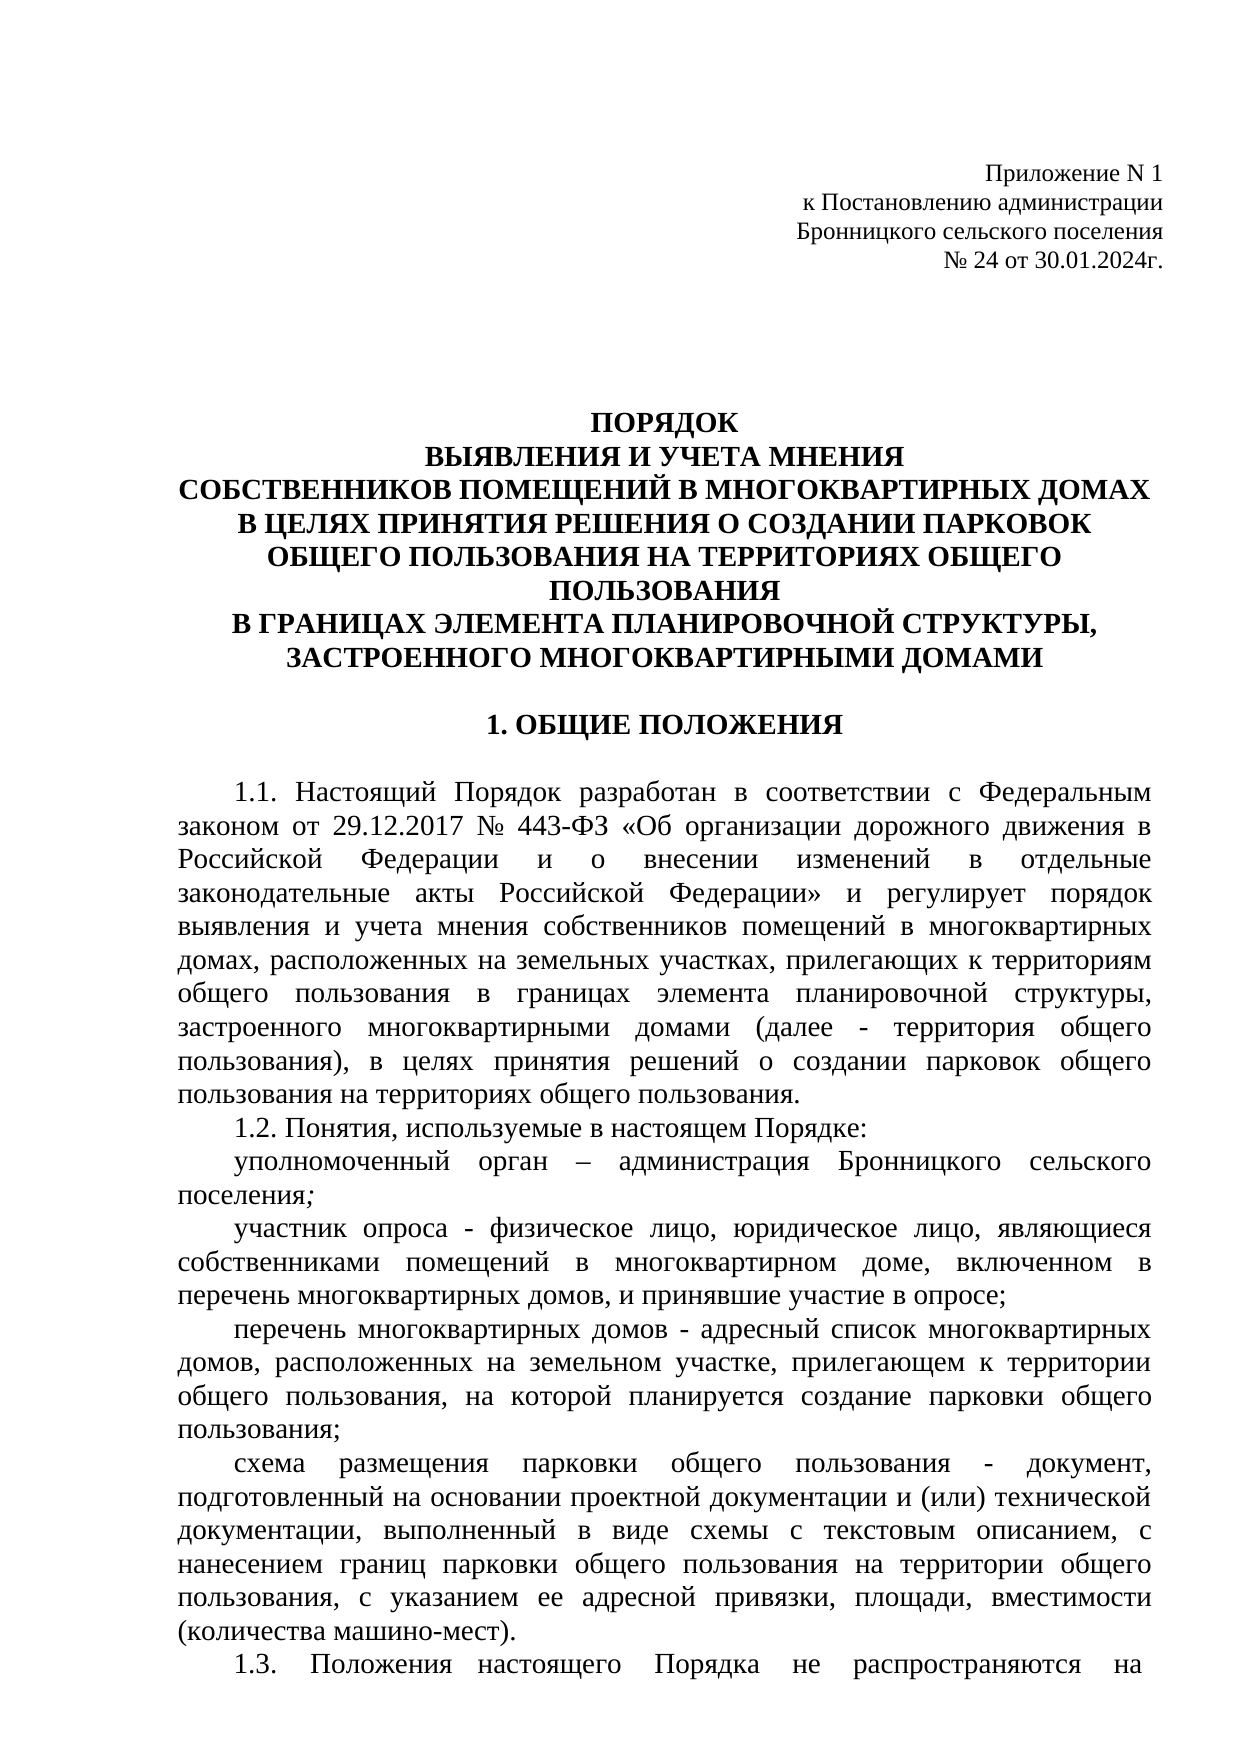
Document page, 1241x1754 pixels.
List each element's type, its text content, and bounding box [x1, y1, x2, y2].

text Приложение N 1 [177, 158, 1163, 187]
list ОБЩИЕ ПОЛОЖЕНИЯ [486, 707, 1163, 741]
list Положения настоящего Порядка не распространяются на [233, 1646, 1163, 1680]
text к Постановлению администрации [177, 187, 1163, 216]
text № 24 от 30.01.2024г. [167, 245, 1163, 273]
text участник опроса - физическое лицо, юридическое лицо, являющиеся собственниками помещений в многоквартирном доме, включенном в перечень многоквартирных домов, и принявшие участие в опросе; [177, 1210, 1152, 1311]
text СОБСТВЕННИКОВ ПОМЕЩЕНИЙ В МНОГОКВАРТИРНЫХ ДОМАХ В ЦЕЛЯХ ПРИНЯТИЯ РЕШЕНИЯ О СОЗДАНИИ ПАРКОВОК ОБЩЕГО ПОЛЬЗОВАНИЯ НА ТЕРРИТОРИЯХ ОБЩЕГО ПОЛЬЗОВАНИЯ [178, 472, 1151, 607]
text схема размещения парковки общего пользования - документ, подготовленный на основании проектной документации и (или) технической документации, выполненный в виде схемы с текстовым описанием, с нанесением границ парковки общего пользования на территории общего пользования, с указанием ее адресной привязки, площади, вместимости (количества машино-мест). [177, 1445, 1152, 1646]
text Бронницкого сельского поселения [177, 216, 1163, 245]
subtitle ПОРЯДОК ВЫЯВЛЕНИЯ И УЧЕТА МНЕНИЯ [424, 405, 932, 472]
subtitle В ГРАНИЦАХ ЭЛЕМЕНТА ПЛАНИРОВОЧНОЙ СТРУКТУРЫ, ЗАСТРОЕННОГО МНОГОКВАРТИРНЫМИ ДОМАМИ [178, 607, 1151, 674]
list Понятия, используемые в настоящем Порядке: [233, 1110, 1163, 1143]
text перечень многоквартирных домов - адресный список многоквартирных домов, расположенных на земельном участке, прилегающем к территории общего пользования, на которой планируется создание парковки общего пользования; [177, 1311, 1152, 1445]
text уполномоченный орган – администрация Бронницкого сельского поселения; [177, 1143, 1152, 1210]
list Настоящий Порядок разработан в соответствии с Федеральным законом от 29.12.2017 № 443-ФЗ «Об организации дорожного движения в Российской Федерации и о внесении изменений в отдельные законодательные акты Российской Федерации» и регулирует порядок выявления и учета мнения собственников помещений в многоквартирных домах, расположенных на земельных участках, прилегающих к территориям общего пользования в границах элемента планировочной структуры, застроенного многоквартирными домами (далее - территория общего пользования), в целях принятия решений о создании парковок общего пользования на территориях общего пользования. [177, 774, 1152, 1110]
